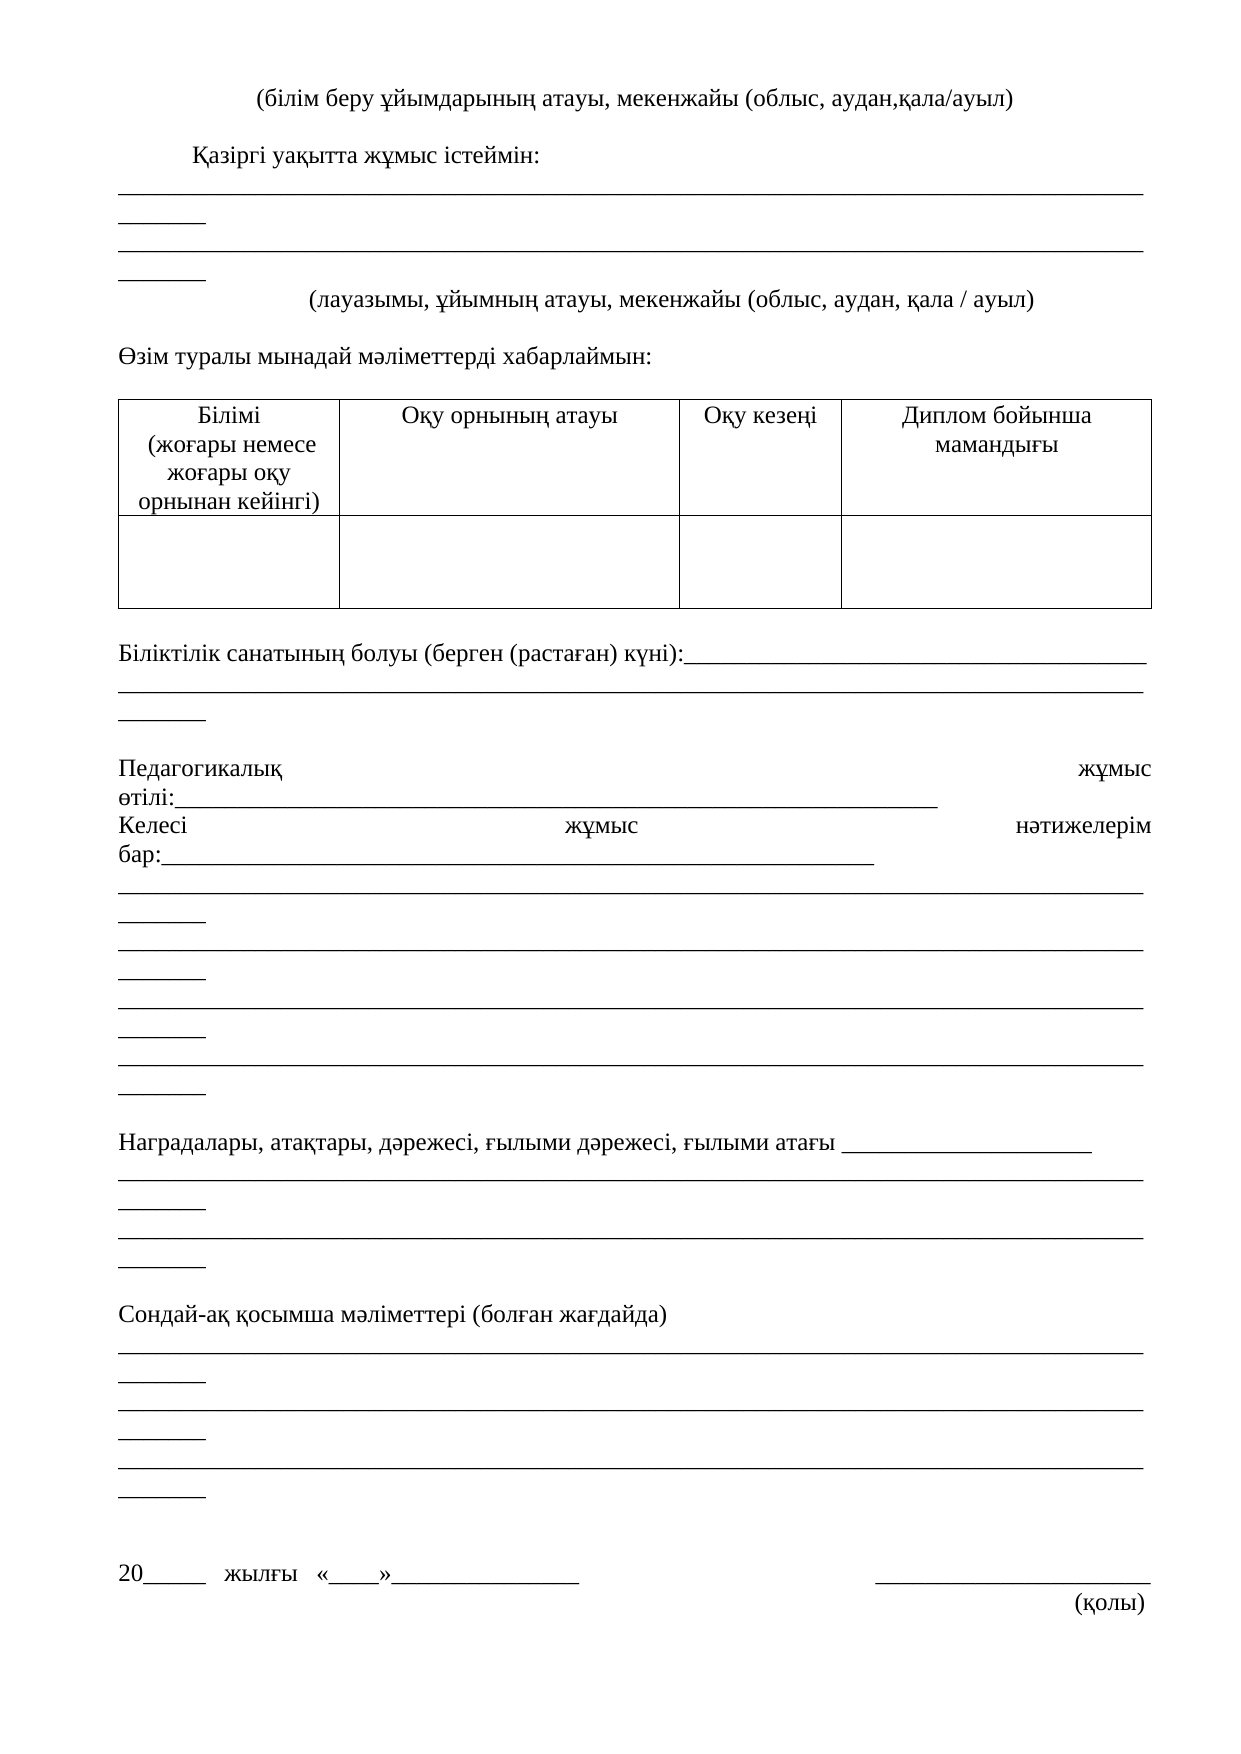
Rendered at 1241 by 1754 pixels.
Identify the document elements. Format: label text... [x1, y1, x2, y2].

text _________________________________________________________________________________________ [118, 1328, 1152, 1386]
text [118, 169, 1152, 226]
text Наградалары, атақтары, дәрежесі, ғылыми дәрежесі, ғылыми атағы ____________________ [118, 1127, 1152, 1156]
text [118, 226, 1152, 284]
text Cондай-ақ қосымша мәліметтері (болған жағдайда) [118, 1299, 1152, 1328]
text Біліктілік санатының болуы (берген (растаған) күні):_____________________________________ [118, 638, 1152, 667]
text Өзім туралы мынадай мәліметтерді хабарлаймын: [118, 341, 1152, 370]
table_cell [340, 516, 679, 608]
table_cell [842, 516, 1151, 608]
text 20_____ жылғы «____»_______________ ______________________ (қолы) [118, 1558, 1152, 1616]
table_cell [680, 516, 841, 608]
text _________________________________________________________________________________________ [118, 983, 1152, 1041]
text _________________________________________________________________________________________ [118, 1041, 1152, 1098]
text _________________________________________________________________________________________ [118, 1386, 1152, 1443]
table_header Оқу орнының атауы [340, 400, 679, 515]
table_header Оқу кезеңі [680, 400, 841, 515]
table_header Диплом бойынша мамандығы [842, 400, 1151, 515]
text (білім беру ұйымдарының атауы, мекенжайы (облыс, аудан,қала/ауыл) [118, 83, 1152, 111]
table_header Білімі (жоғары немесе жоғары оқу орнынан кейінгі) [119, 400, 339, 515]
text Педагогикалық жұмыс өтілі:_____________________________________________________________ [118, 753, 1152, 811]
table_cell [119, 516, 339, 608]
text _________________________________________________________________________________________ [118, 926, 1152, 983]
text Қазіргі уақытта жұмыс істеймін: [118, 140, 1152, 169]
text _________________________________________________________________________________________ [118, 1156, 1152, 1213]
text _________________________________________________________________________________________ [118, 868, 1152, 926]
text _________________________________________________________________________________________ [118, 1213, 1152, 1271]
text (лауазымы, ұйымның атауы, мекенжайы (облыс, аудан, қала / ауыл) [118, 284, 1152, 313]
text _________________________________________________________________________________________ [118, 1443, 1152, 1501]
text Келесі жұмыс нәтижелерім бар:_________________________________________________________ [118, 811, 1152, 868]
text _________________________________________________________________________________________ [118, 667, 1152, 724]
